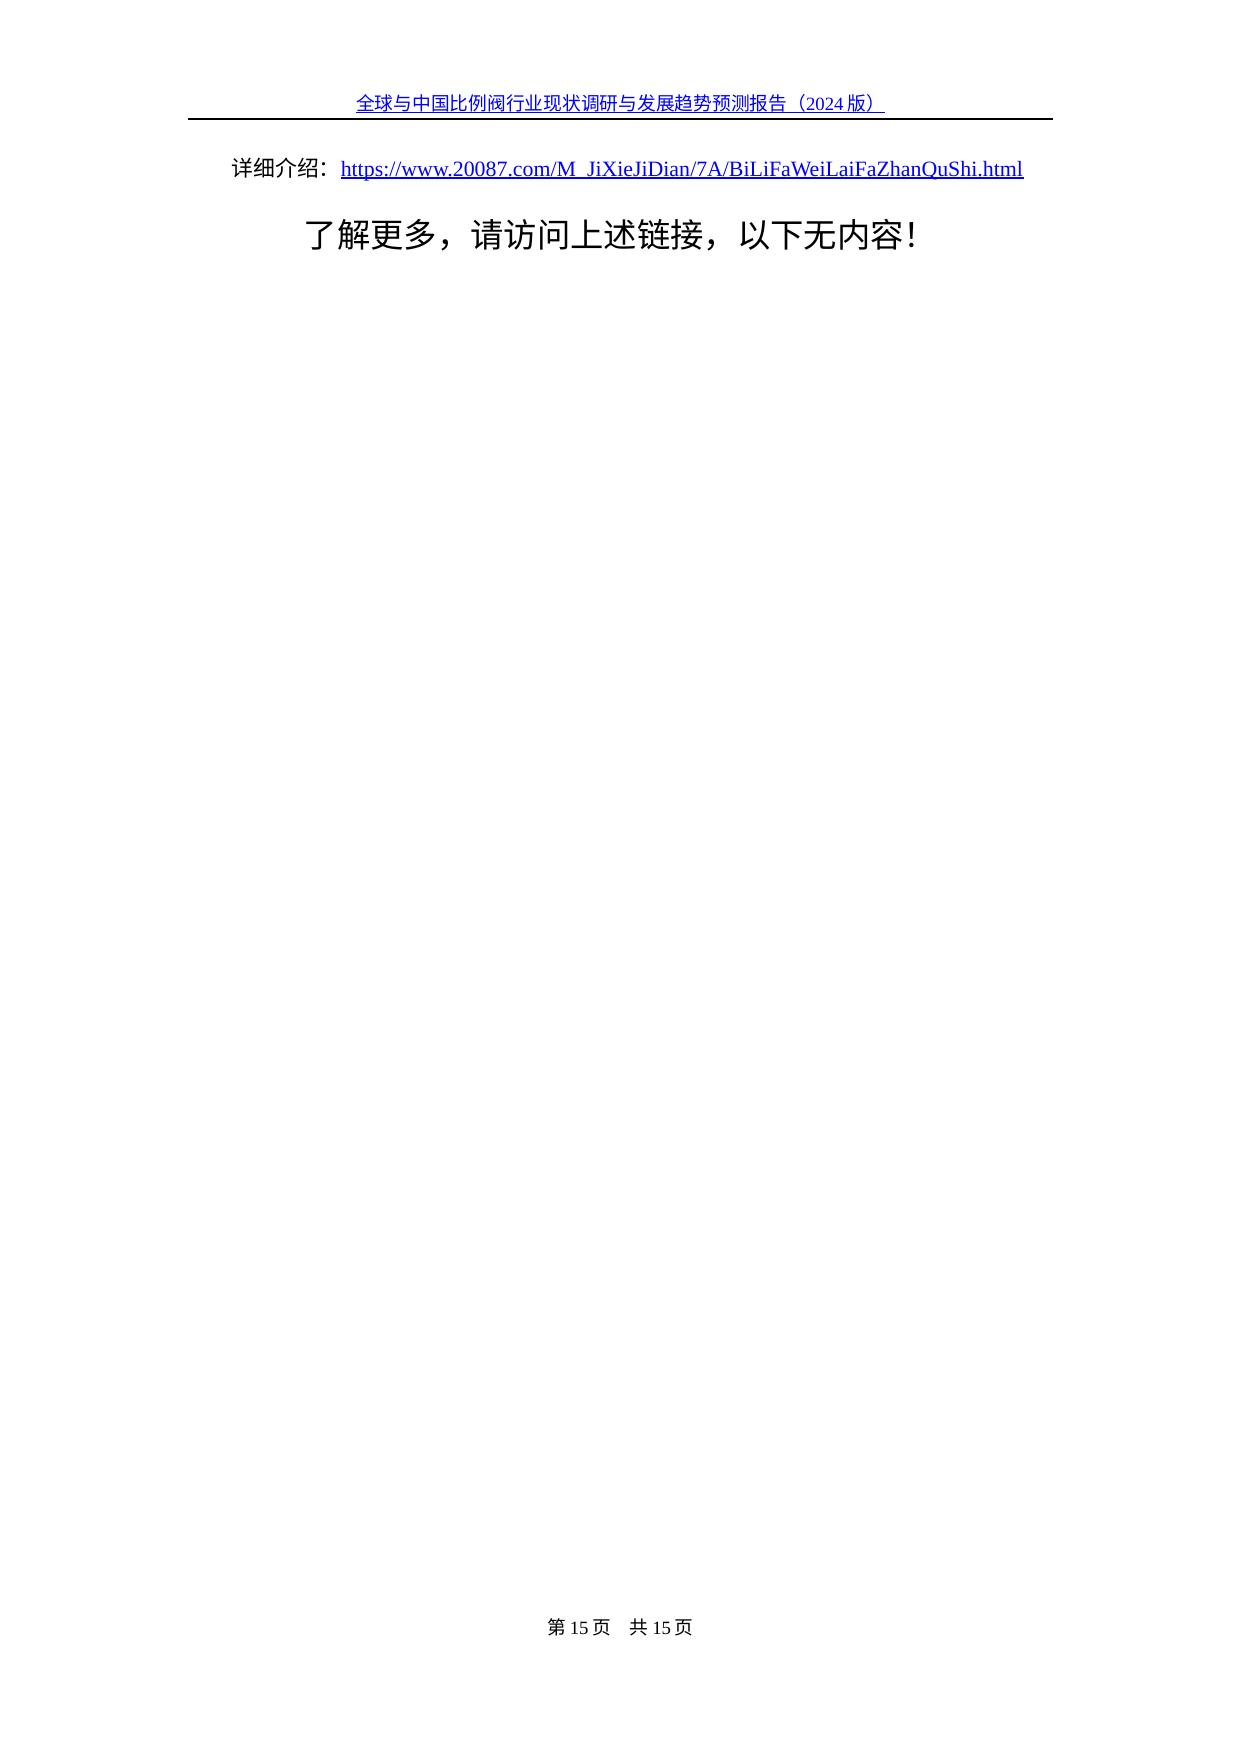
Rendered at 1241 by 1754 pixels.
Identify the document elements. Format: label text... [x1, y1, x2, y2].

title 了解更多，请访问上述链接，以下无内容！ [187, 200, 1053, 265]
text 详细介绍：https://www.20087.com/M_JiXieJiDian/7A/BiLiFaWeiLaiFaZhanQuShi.html [187, 150, 1053, 183]
